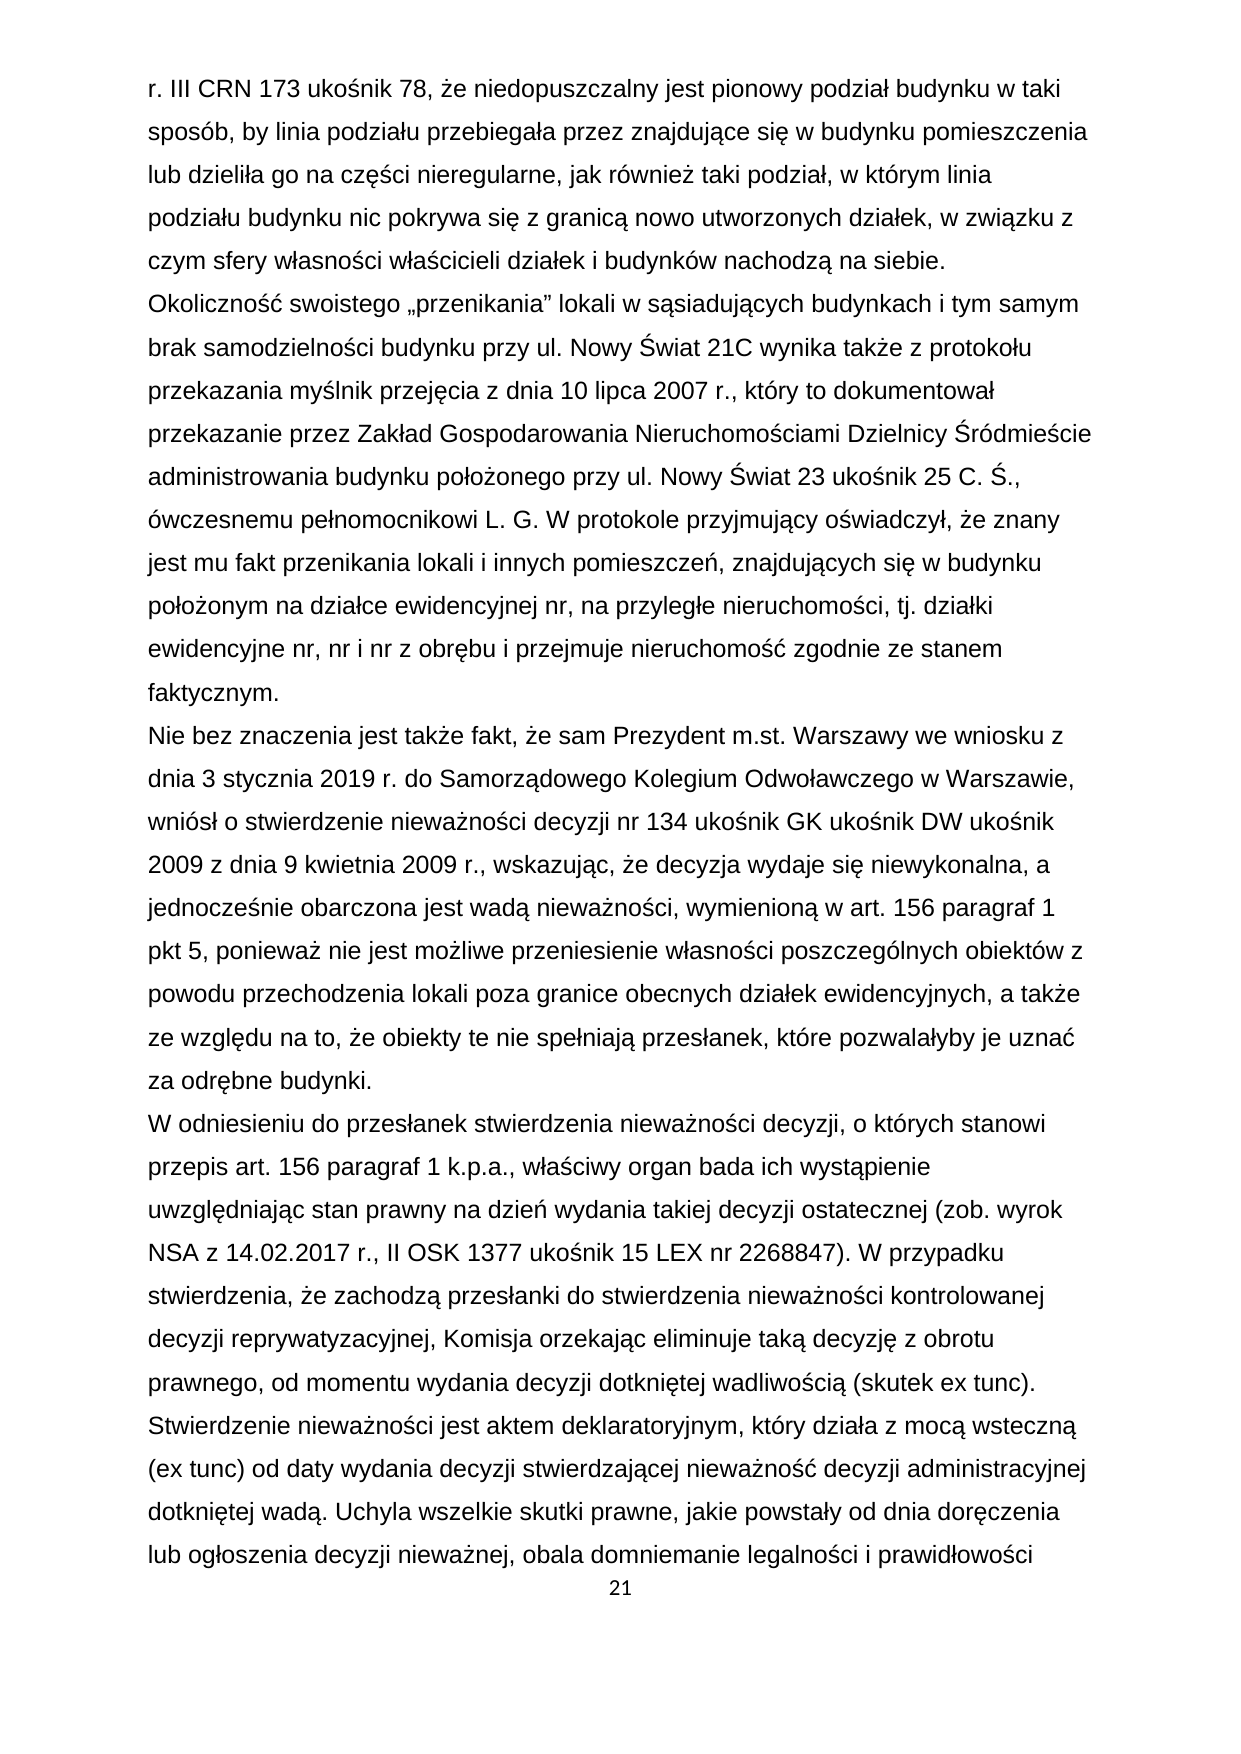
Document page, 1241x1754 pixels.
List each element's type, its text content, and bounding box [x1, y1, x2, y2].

text Okoliczność swoistego „przenikania” lokali w sąsiadujących budynkach i tym samym brak samodzielności budynku przy ul. Nowy Świat 21C wynika także z protokołu przekazania myślnik przejęcia z dnia 10 lipca 2007 r., który to dokumentował przekazanie przez Zakład Gospodarowania Nieruchomościami Dzielnicy Śródmieście administrowania budynku położonego przy ul. Nowy Świat 23 ukośnik 25 C. Ś., ówczesnemu pełnomocnikowi L. G. W protokole przyjmujący oświadczył, że znany jest mu fakt przenikania lokali i innych pomieszczeń, znajdujących się w budynku położonym na działce ewidencyjnej nr, na przyległe nieruchomości, tj. działki ewidencyjne nr, nr i nr z obrębu i przejmuje nieruchomość zgodnie ze stanem faktycznym. [148, 289, 1093, 706]
text Nie bez znaczenia jest także fakt, że sam Prezydent m.st. Warszawy we wniosku z dnia 3 stycznia 2019 r. do Samorządowego Kolegium Odwoławczego w Warszawie, wniósł o stwierdzenie nieważności decyzji nr 134 ukośnik GK ukośnik DW ukośnik 2009 z dnia 9 kwietnia 2009 r., wskazując, że decyzja wydaje się niewykonalna, a jednocześnie obarczona jest wadą nieważności, wymienioną w art. 156 paragraf 1 pkt 5, ponieważ nie jest możliwe przeniesienie własności poszczególnych obiektów z powodu przechodzenia lokali poza granice obecnych działek ewidencyjnych, a także ze względu na to, że obiekty te nie spełniają przesłanek, które pozwalałyby je uznać za odrębne budynki. [148, 721, 1093, 1094]
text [148, 74, 1093, 275]
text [148, 1411, 1093, 1569]
text W odniesieniu do przesłanek stwierdzenia nieważności decyzji, o których stanowi przepis art. 156 paragraf 1 k.p.a., właściwy organ bada ich wystąpienie uwzględniając stan prawny na dzień wydania takiej decyzji ostatecznej (zob. wyrok NSA z 14.02.2017 r., II OSK 1377 ukośnik 15 LEX nr 2268847). W przypadku stwierdzenia, że zachodzą przesłanki do stwierdzenia nieważności kontrolowanej decyzji reprywatyzacyjnej, Komisja orzekając eliminuje taką decyzję z obrotu prawnego, od momentu wydania decyzji dotkniętej wadliwością (skutek ex tunc). [148, 1109, 1093, 1396]
